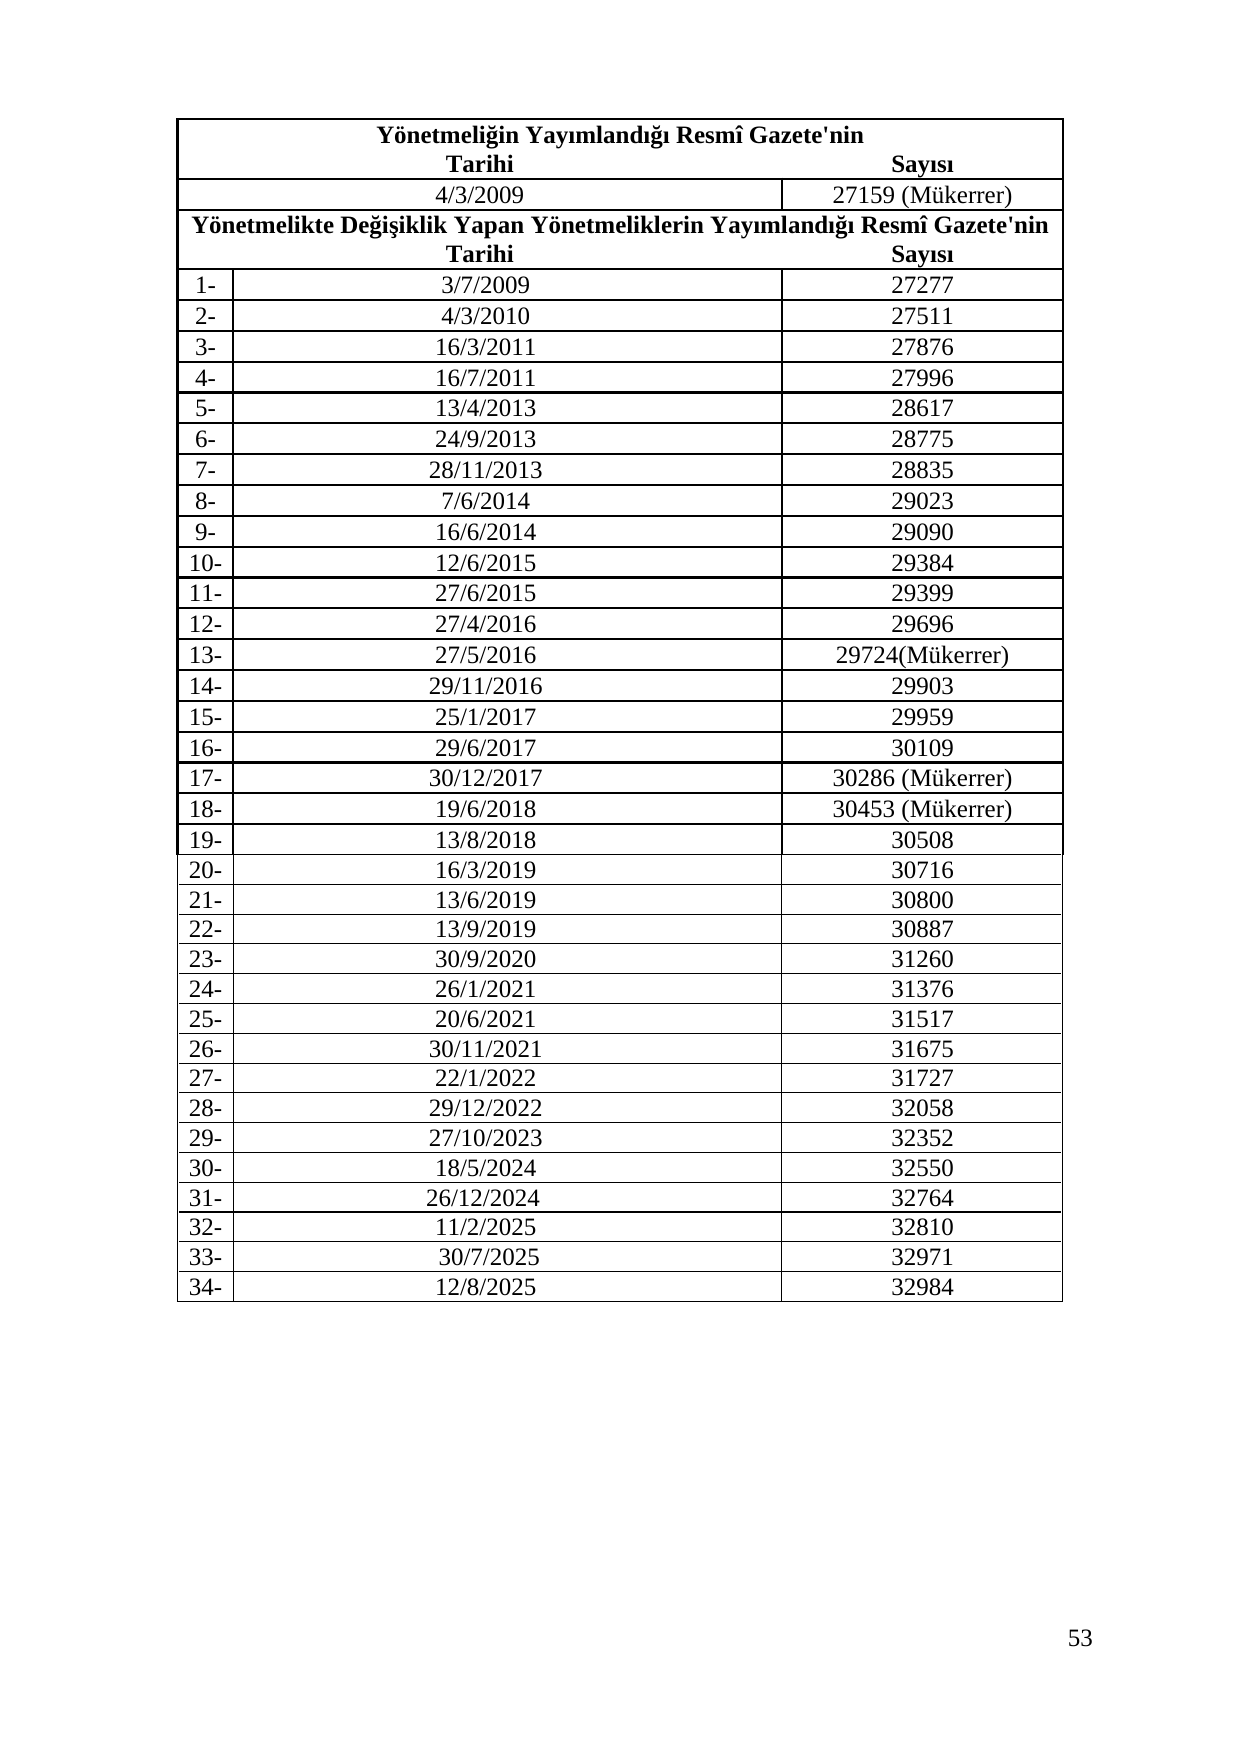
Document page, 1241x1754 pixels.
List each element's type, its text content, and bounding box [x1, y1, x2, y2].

table_cell 18- [179, 794, 232, 823]
table_cell 4/3/2009 [179, 180, 781, 208]
table_cell 32971 [782, 1241, 1062, 1271]
table_cell 17- [179, 764, 232, 792]
table_cell 32550 [782, 1152, 1062, 1182]
table_cell 27876 [783, 332, 1062, 361]
table_cell 27/4/2016 [234, 609, 781, 638]
table_cell 14- [179, 671, 232, 700]
table_cell 31376 [782, 973, 1062, 1003]
table_cell Sayısı [782, 239, 1062, 268]
table_cell Tarihi [179, 149, 782, 178]
table_cell 13/6/2019 [234, 885, 781, 913]
table_cell 16/3/2011 [234, 332, 781, 361]
table_cell 29696 [783, 609, 1062, 638]
table_cell 5- [179, 394, 232, 422]
table_cell 32984 [782, 1271, 1062, 1301]
table_cell 8- [179, 486, 232, 515]
table_cell 12- [179, 609, 232, 638]
table_cell 29959 [783, 702, 1062, 731]
table_cell 25/1/2017 [234, 702, 781, 731]
table_cell 31260 [782, 943, 1062, 973]
table_cell 30716 [782, 854, 1062, 884]
table_cell 13/9/2019 [234, 915, 781, 943]
table_cell 29- [178, 1122, 233, 1152]
table_cell 11/2/2025 [234, 1213, 781, 1241]
table_cell 26/1/2021 [234, 974, 781, 1003]
table_cell 13- [179, 640, 232, 669]
table_cell 2- [179, 301, 232, 330]
table_cell 32764 [782, 1182, 1062, 1211]
table_cell 29/11/2016 [234, 671, 781, 700]
table_cell 29399 [783, 579, 1062, 607]
table_cell 27511 [783, 301, 1062, 330]
table_cell 28/11/2013 [234, 455, 781, 484]
table_cell 11- [179, 579, 232, 607]
table_cell 13/4/2013 [234, 394, 781, 422]
table_cell 30/11/2021 [234, 1034, 781, 1062]
table_cell 7- [179, 455, 232, 484]
table_cell 24- [178, 973, 233, 1003]
table_cell 29090 [783, 517, 1062, 546]
table_cell 22- [178, 914, 233, 943]
table_cell 28- [178, 1092, 233, 1122]
table_cell Sayısı [782, 149, 1062, 178]
table_cell 24/9/2013 [234, 424, 781, 453]
table_cell 28835 [783, 455, 1062, 484]
table_cell 4- [179, 363, 232, 391]
table_cell 27/6/2015 [234, 579, 781, 607]
table_cell 30800 [782, 884, 1062, 913]
table_cell 27/5/2016 [234, 640, 781, 669]
table_cell 29724(Mükerrer) [783, 640, 1062, 669]
table_cell 26- [178, 1033, 233, 1062]
table_cell 23- [178, 943, 233, 973]
table_cell 29384 [783, 548, 1062, 576]
table_cell 3/7/2009 [234, 270, 781, 299]
table_cell Tarihi [179, 239, 782, 268]
table_cell 32352 [782, 1122, 1062, 1152]
table_cell 29903 [783, 671, 1062, 700]
table_cell 30887 [782, 914, 1062, 943]
table_cell 7/6/2014 [234, 486, 781, 515]
table_cell 18/5/2024 [234, 1153, 781, 1182]
table_cell 30508 [783, 825, 1062, 854]
table_cell 22/1/2022 [234, 1064, 781, 1092]
table_cell 12/6/2015 [234, 548, 781, 576]
table_cell 26/12/2024 [234, 1183, 781, 1211]
table_cell 16/3/2019 [234, 855, 781, 884]
table_cell 30286 (Mükerrer) [783, 764, 1062, 792]
table_cell 27- [178, 1063, 233, 1092]
table_header Yönetmeliğin Yayımlandığı Resmî Gazete'nin [179, 120, 1062, 149]
table_cell 27159 (Mükerrer) [783, 180, 1062, 208]
table_cell 12/8/2025 [234, 1272, 781, 1301]
table_cell 21- [178, 884, 233, 913]
table_cell 30109 [783, 733, 1062, 761]
table_cell 31517 [782, 1003, 1062, 1033]
table_cell 30/7/2025 [234, 1242, 781, 1271]
table_cell 25- [178, 1003, 233, 1033]
table_cell 28617 [783, 394, 1062, 422]
table_cell 29/6/2017 [234, 733, 781, 761]
table_cell 27277 [783, 270, 1062, 299]
table_cell 13/8/2018 [234, 825, 781, 854]
table_cell 20- [178, 855, 233, 884]
table_cell 29023 [783, 486, 1062, 515]
table_cell 32058 [782, 1092, 1062, 1122]
table_cell 4/3/2010 [234, 301, 781, 330]
table_cell 31675 [782, 1033, 1062, 1062]
table_cell 20/6/2021 [234, 1004, 781, 1033]
table_cell 30/12/2017 [234, 764, 781, 792]
table_cell 31- [178, 1182, 233, 1211]
table_cell 32- [178, 1211, 233, 1241]
table_cell 1- [179, 270, 232, 299]
table_cell 27996 [783, 363, 1062, 391]
table_cell 31727 [782, 1063, 1062, 1092]
table_cell 28775 [783, 424, 1062, 453]
table_cell 6- [179, 424, 232, 453]
table_cell 29/12/2022 [234, 1093, 781, 1122]
table_cell 30- [178, 1152, 233, 1182]
table_cell 34- [178, 1271, 233, 1301]
table_cell 30453 (Mükerrer) [783, 794, 1062, 823]
table_cell 9- [179, 517, 232, 546]
table_cell 16/6/2014 [234, 517, 781, 546]
table_cell 16- [179, 733, 232, 761]
table_cell 3- [179, 332, 232, 361]
table_cell 30/9/2020 [234, 944, 781, 973]
table_cell 10- [179, 548, 232, 576]
table_cell Yönetmelikte Değişiklik Yapan Yönetmeliklerin Yayımlandığı Resmî Gazete'nin [179, 211, 1062, 239]
table_cell 19- [179, 825, 232, 854]
table_cell 16/7/2011 [234, 363, 781, 391]
table_cell 19/6/2018 [234, 794, 781, 823]
table_cell 33- [178, 1241, 233, 1271]
table_cell 15- [179, 702, 232, 731]
table_cell 32810 [782, 1211, 1062, 1241]
table_cell 27/10/2023 [234, 1123, 781, 1152]
